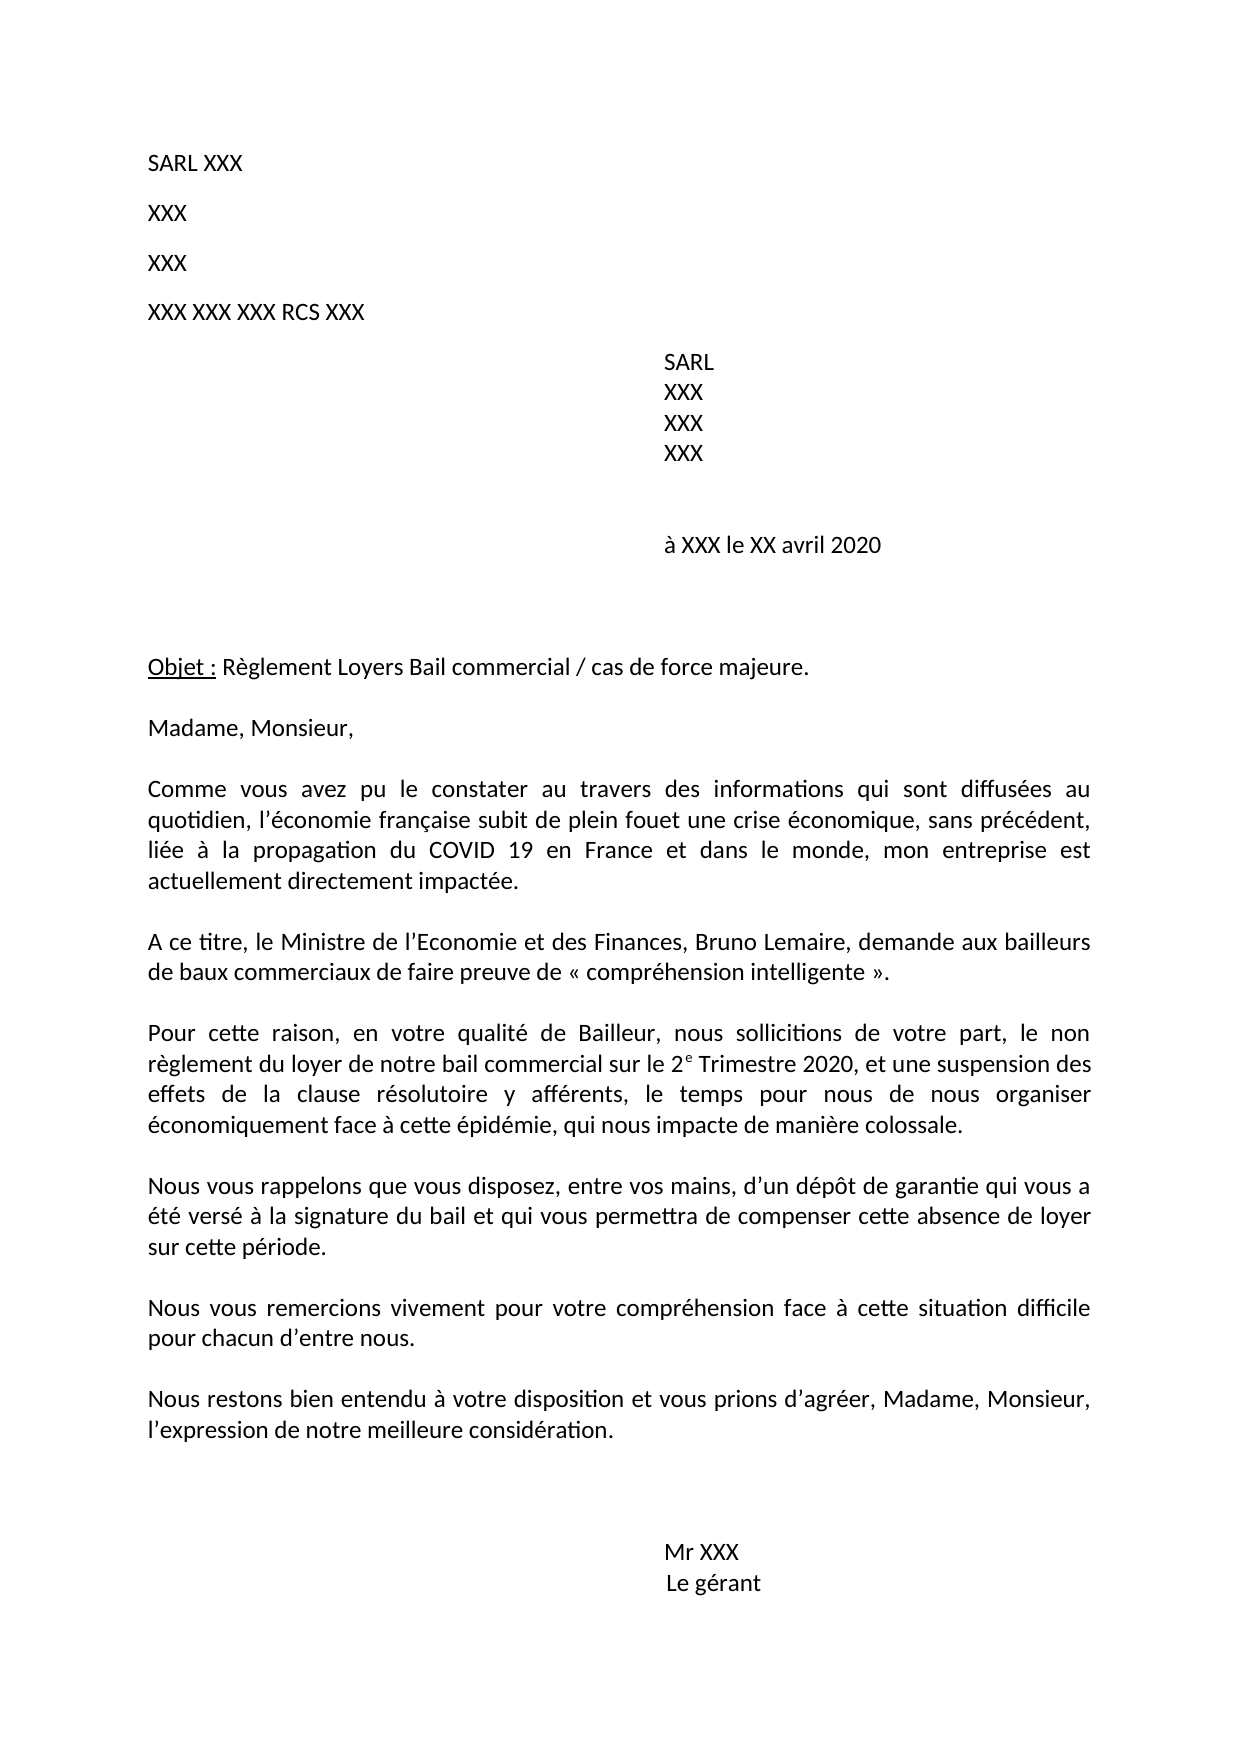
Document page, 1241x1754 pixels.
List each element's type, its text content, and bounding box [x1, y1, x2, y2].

text XXX XXX [148, 376, 1093, 437]
text Nous vous remercions vivement pour votre compréhension face à cette situation difficile pour chacun d’entre nous. [148, 1292, 1093, 1353]
text Objet : Règlement Loyers Bail commercial / cas de force majeure. [148, 651, 1093, 682]
text XXX [148, 247, 1093, 277]
text Comme vous avez pu le constater au travers des informations qui sont diffusées au quotidien, l’économie française subit de plein fouet une crise économique, sans précédent, liée à la propagation du COVID 19 en France et dans le monde, mon entreprise est actuellement directement impactée. [148, 773, 1093, 895]
text Mr XXX [590, 1536, 1093, 1567]
text SARL XXX [148, 148, 1093, 178]
text Nous restons bien entendu à votre disposition et vous prions d’agréer, Madame, Monsieur, l’expression de notre meilleure considération. [148, 1384, 1093, 1445]
text Le gérant [148, 1567, 1093, 1597]
text Pour cette raison, en votre qualité de Bailleur, nous sollicitions de votre part, le non règlement du loyer de notre bail commercial sur le 2e Trimestre 2020, et une suspension des effets de la clause résolutoire y afférents, le temps pour nous de nous organiser économiquement face à cette épidémie, qui nous impacte de manière colossale. [148, 1017, 1093, 1139]
text Madame, Monsieur, [148, 712, 1093, 743]
text XXX [148, 197, 1093, 228]
text SARL [590, 346, 1093, 376]
text XXX [664, 437, 1093, 468]
text A ce titre, le Ministre de l’Economie et des Finances, Bruno Lemaire, demande aux bailleurs de baux commerciaux de faire preuve de « compréhension intelligente ». [148, 926, 1093, 987]
text à XXX le XX avril 2020 [590, 529, 1093, 559]
text Nous vous rappelons que vous disposez, entre vos mains, d’un dépôt de garantie qui vous a été versé à la signature du bail et qui vous permettra de compenser cette absence de loyer sur cette période. [148, 1170, 1093, 1262]
text XXX XXX XXX RCS XXX [148, 296, 1093, 327]
